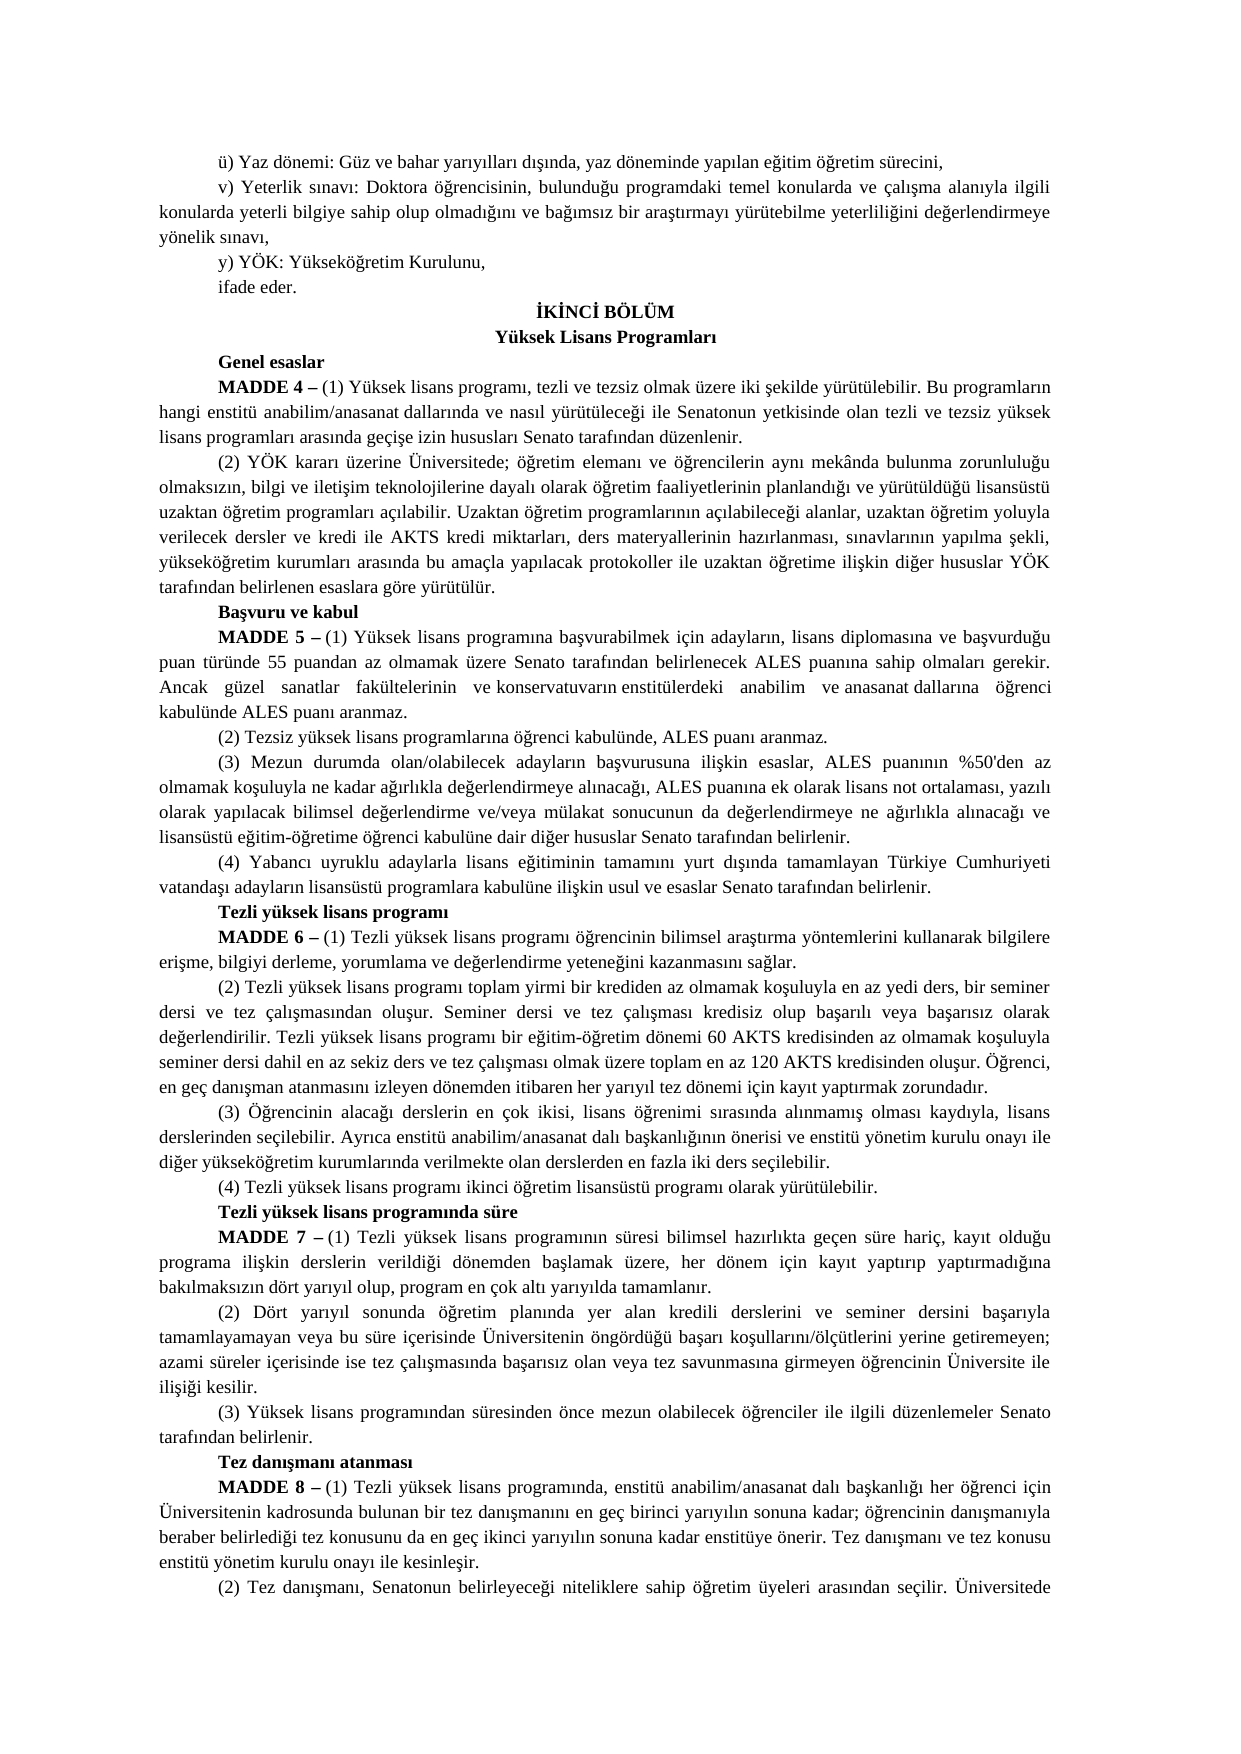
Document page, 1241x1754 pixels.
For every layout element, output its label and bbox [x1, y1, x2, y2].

table_cell [148, 148, 1063, 1598]
